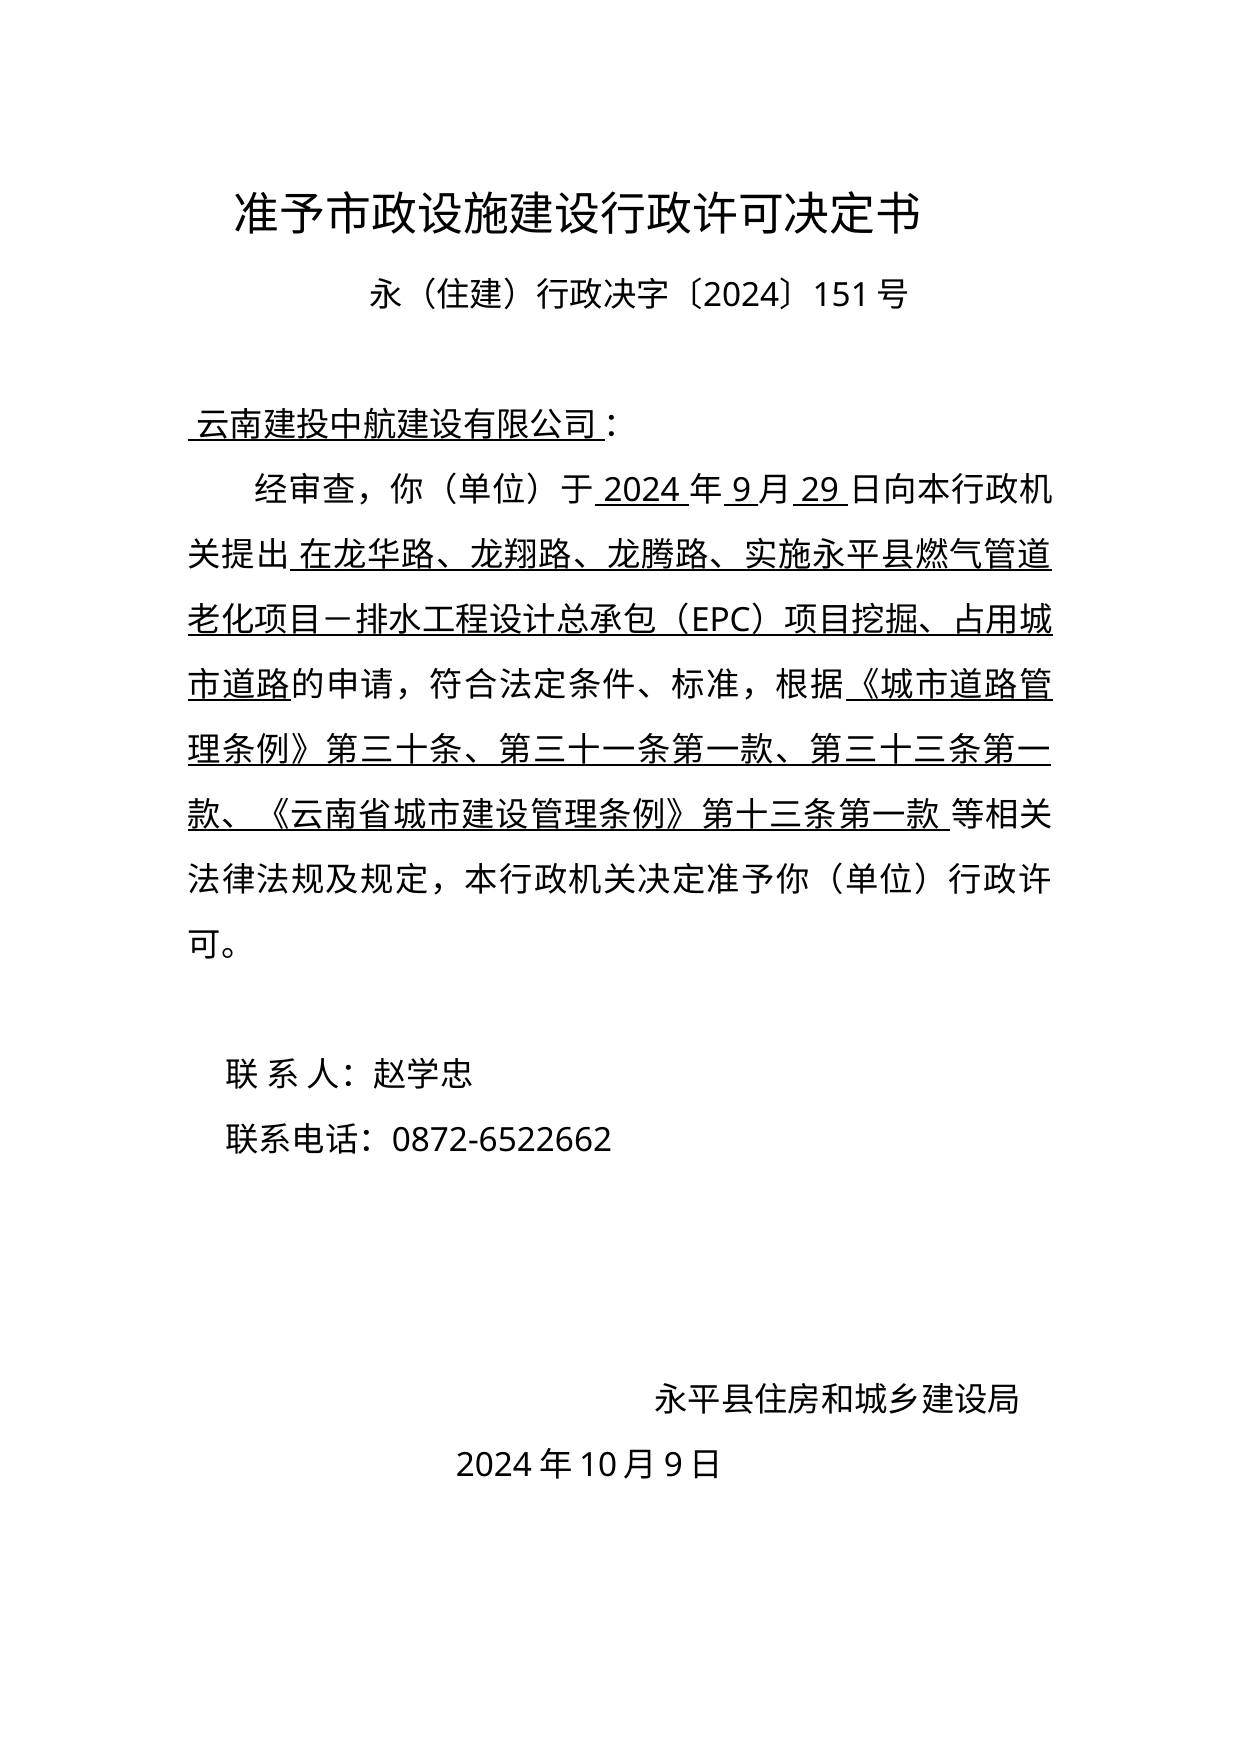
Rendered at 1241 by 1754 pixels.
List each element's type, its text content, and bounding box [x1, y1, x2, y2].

list 2024年10月9日 [187, 1429, 1053, 1494]
list 永平县住房和城乡建设局 [187, 1364, 1053, 1429]
text 联 系 人：赵学忠 [187, 1039, 1053, 1104]
text 云南建投中航建设有限公司 ： [187, 389, 1053, 454]
text 联系电话：0872-6522662 [187, 1104, 1053, 1169]
text 永（住建）行政决字〔2024〕151号 [187, 259, 1053, 324]
text 经审查，你（单位）于 2024 年 9月 29 日向本行政机关提出 在龙华路、龙翔路、龙腾路、实施永平县燃气管道老化项目－排水工程设计总承包（EPC）项目挖掘、占用城市道路的申请，符合法定条件、标准，根据《城市道路管理条例》第三十条、第三十一条第一款、第三十三条第一款、《云南省城市建设管理条例》第十三条第一款 等相关法律法规及规定，本行政机关决定准予你（单位）行政许可。 [187, 635, 1053, 974]
text 经审查，你（单位）于 2024 年 9月 29 日向本行政机关提出 在龙华路、龙翔路、龙腾路、实施永平县燃气管道老化项目－排水工程设计总承包（EPC）项目挖掘、占用城市道路的申请，符合法定条件、标准，根据《城市道路管理条例》第三十条、第三十一条第一款、第三十三条第一款、《云南省城市建设管理条例》第十三条第一款 等相关法律法规及规定，本行政机关决定准予你（单位）行政许可。 [187, 454, 1053, 634]
text 准予市政设施建设行政许可决定书 [187, 162, 1053, 259]
